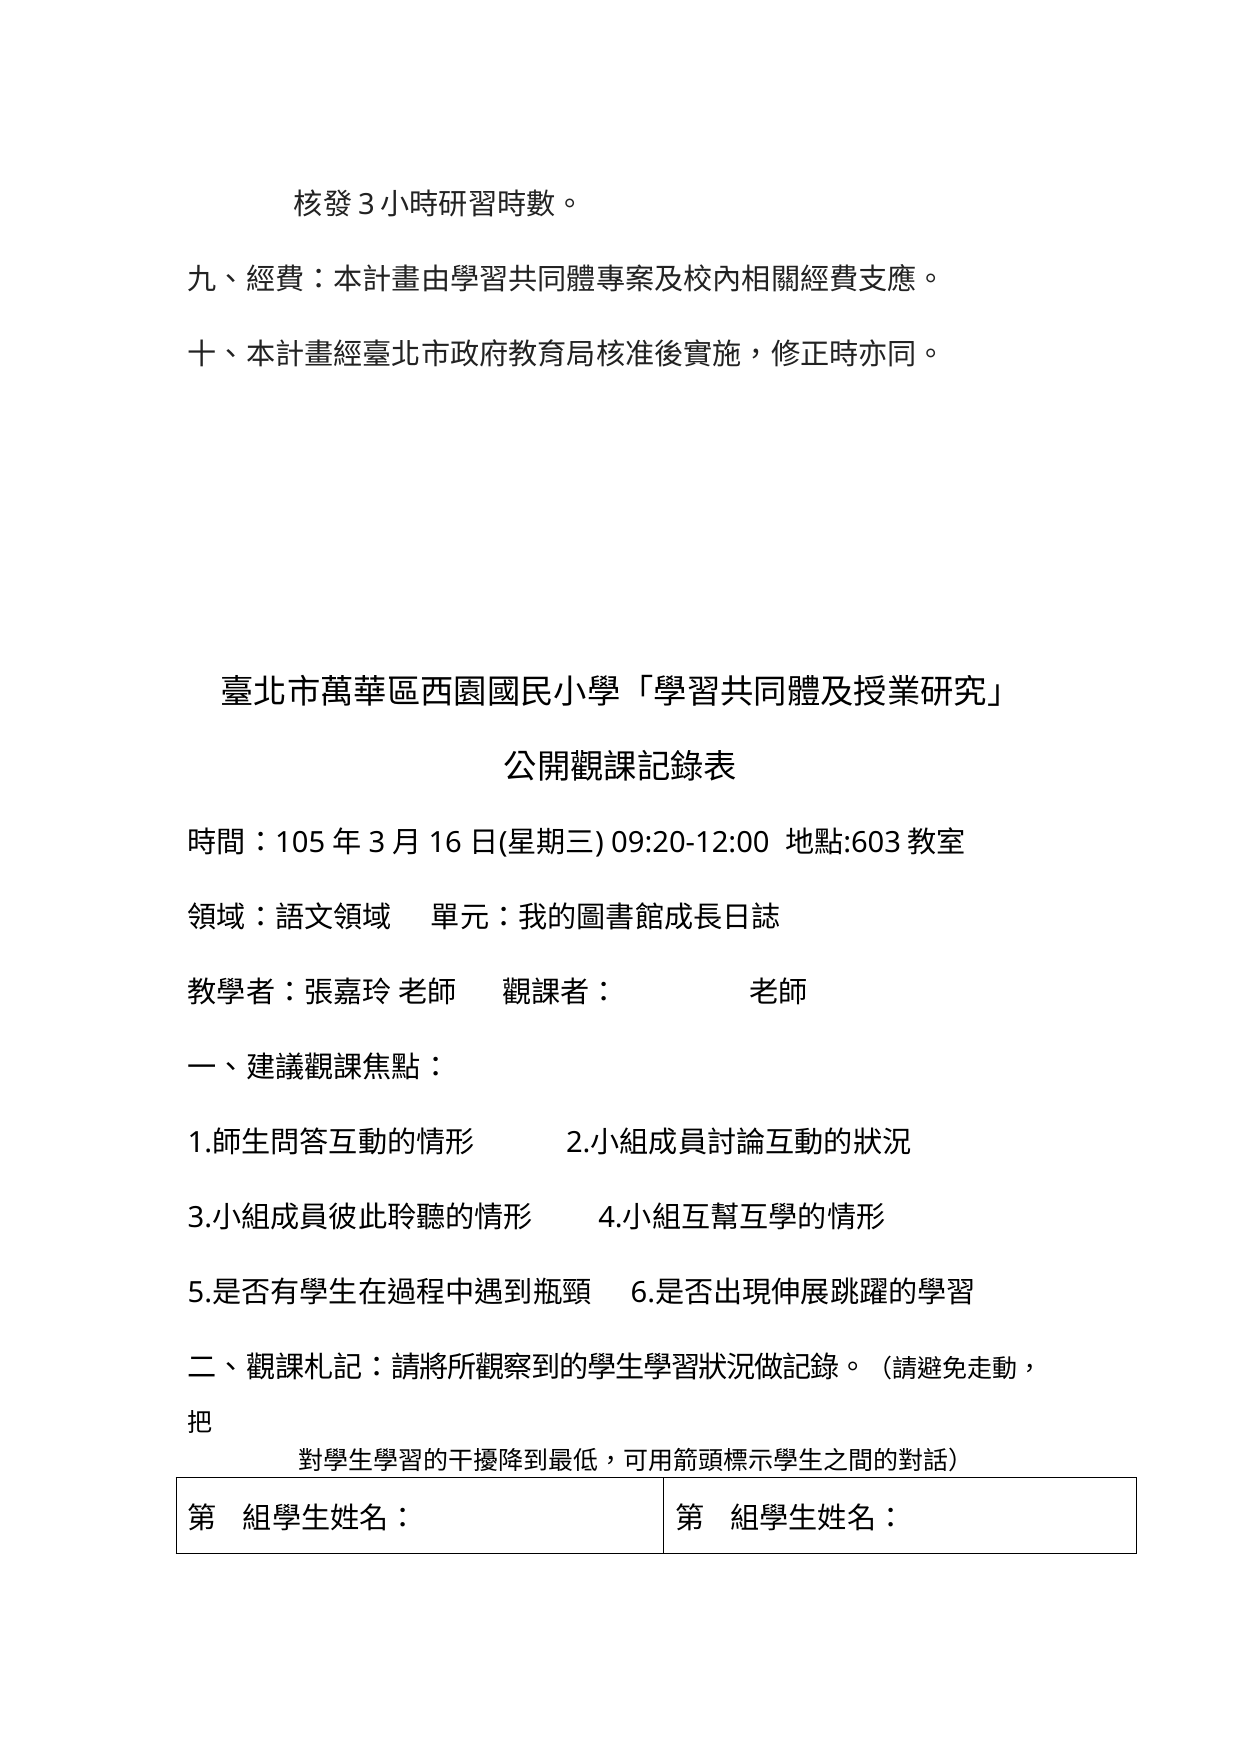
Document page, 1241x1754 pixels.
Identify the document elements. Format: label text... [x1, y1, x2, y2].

text 公開觀課記錄表 [187, 727, 1053, 802]
text 5.是否有學生在過程中遇到瓶頸 6.是否出現伸展跳躍的學習 [187, 1252, 1053, 1327]
text 對學生學習的干擾降到最低，可用箭頭標示學生之間的對話） [187, 1439, 1053, 1477]
text 九、經費：本計畫由學習共同體專案及校內相關經費支應。 [187, 239, 1053, 314]
text 核發3小時研習時數。 [187, 164, 1053, 239]
text 3.小組成員彼此聆聽的情形 4.小組互幫互學的情形 [187, 1177, 1053, 1252]
text 1.師生問答互動的情形 2.小組成員討論互動的狀況 [187, 1102, 1053, 1177]
text 二、觀課札記：請將所觀察到的學生學習狀況做記錄。（請避免走動，把 [187, 1327, 1053, 1439]
text 臺北市萬華區西園國民小學「學習共同體及授業研究」 [187, 652, 1053, 727]
table_header 第 組學生姓名： [177, 1478, 663, 1553]
table_header 第 組學生姓名： [664, 1478, 1136, 1553]
text 時間：105 年 3 月 16 日(星期三) 09:20-12:00 地點:603教室 領域：語文領域 單元：我的圖書館成長日誌 [187, 802, 1053, 952]
text 教學者：張嘉玲 老師 觀課者： 老師 [187, 952, 1053, 1027]
text 一、建議觀課焦點： [187, 1027, 1053, 1102]
text 十、本計畫經臺北市政府教育局核准後實施，修正時亦同。 [187, 314, 1053, 389]
